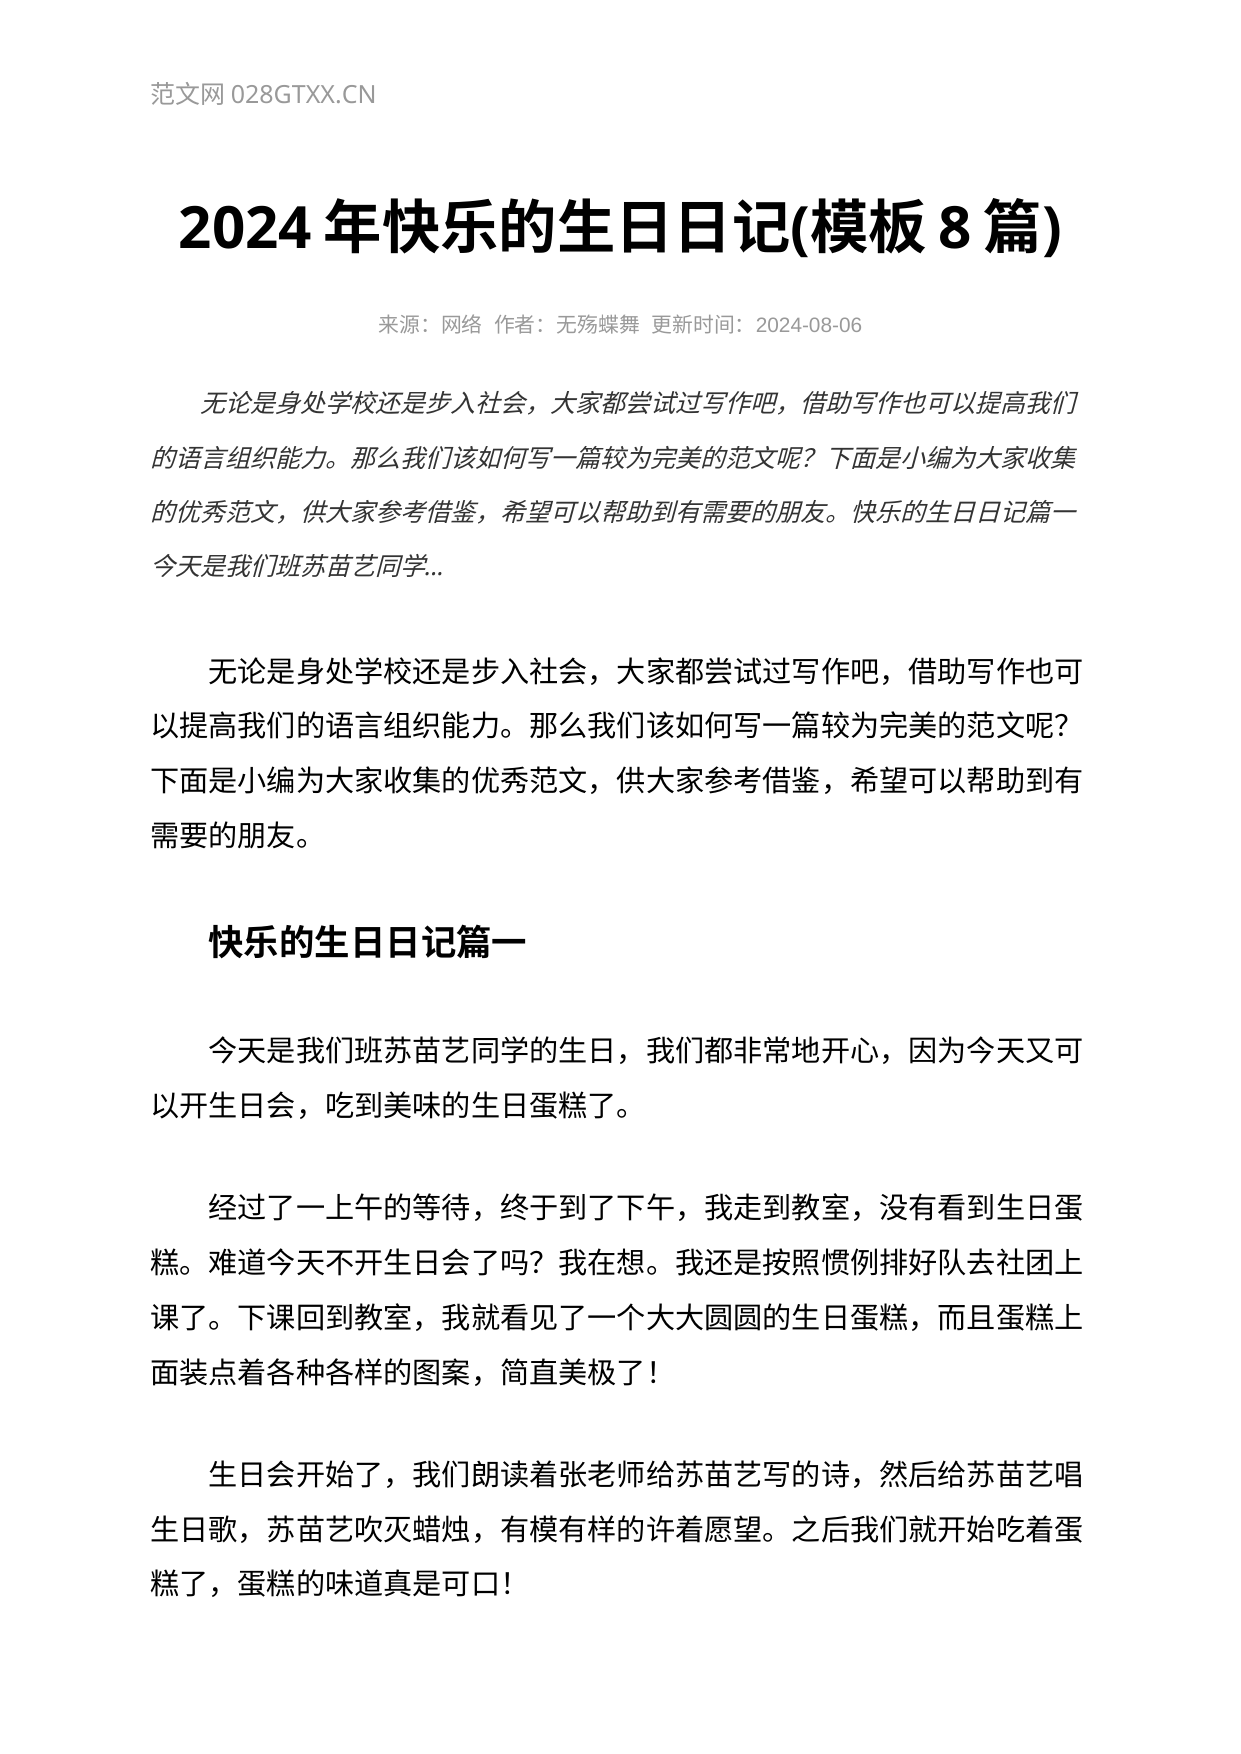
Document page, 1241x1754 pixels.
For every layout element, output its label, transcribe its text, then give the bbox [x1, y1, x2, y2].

text 来源：网络 作者：无殇蝶舞 更新时间：2024-08-06 [150, 313, 1090, 337]
text 经过了一上午的等待，终于到了下午，我走到教室，没有看到生日蛋糕。难道今天不开生日会了吗？我在想。我还是按照惯例排好队去社团上课了。下课回到教室，我就看见了一个大大圆圆的生日蛋糕，而且蛋糕上面装点着各种各样的图案，简直美极了！ [150, 1185, 1090, 1392]
text 生日会开始了，我们朗读着张老师给苏苗艺写的诗，然后给苏苗艺唱生日歌，苏苗艺吹灭蜡烛，有模有样的许着愿望。之后我们就开始吃着蛋糕了，蛋糕的味道真是可口！ [150, 1451, 1090, 1603]
text 快乐的生日日记篇一 [150, 914, 1090, 966]
text 今天是我们班苏苗艺同学的生日，我们都非常地开心，因为今天又可以开生日会，吃到美味的生日蛋糕了。 [150, 1028, 1090, 1125]
subtitle 2024年快乐的生日日记(模板8篇) [150, 181, 1090, 266]
text 无论是身处学校还是步入社会，大家都尝试过写作吧，借助写作也可以提高我们的语言组织能力。那么我们该如何写一篇较为完美的范文呢？下面是小编为大家收集的优秀范文，供大家参考借鉴，希望可以帮助到有需要的朋友。快乐的生日日记篇一今天是我们班苏苗艺同学... [150, 384, 1090, 583]
text 无论是身处学校还是步入社会，大家都尝试过写作吧，借助写作也可以提高我们的语言组织能力。那么我们该如何写一篇较为完美的范文呢？下面是小编为大家收集的优秀范文，供大家参考借鉴，希望可以帮助到有需要的朋友。 [150, 648, 1090, 855]
